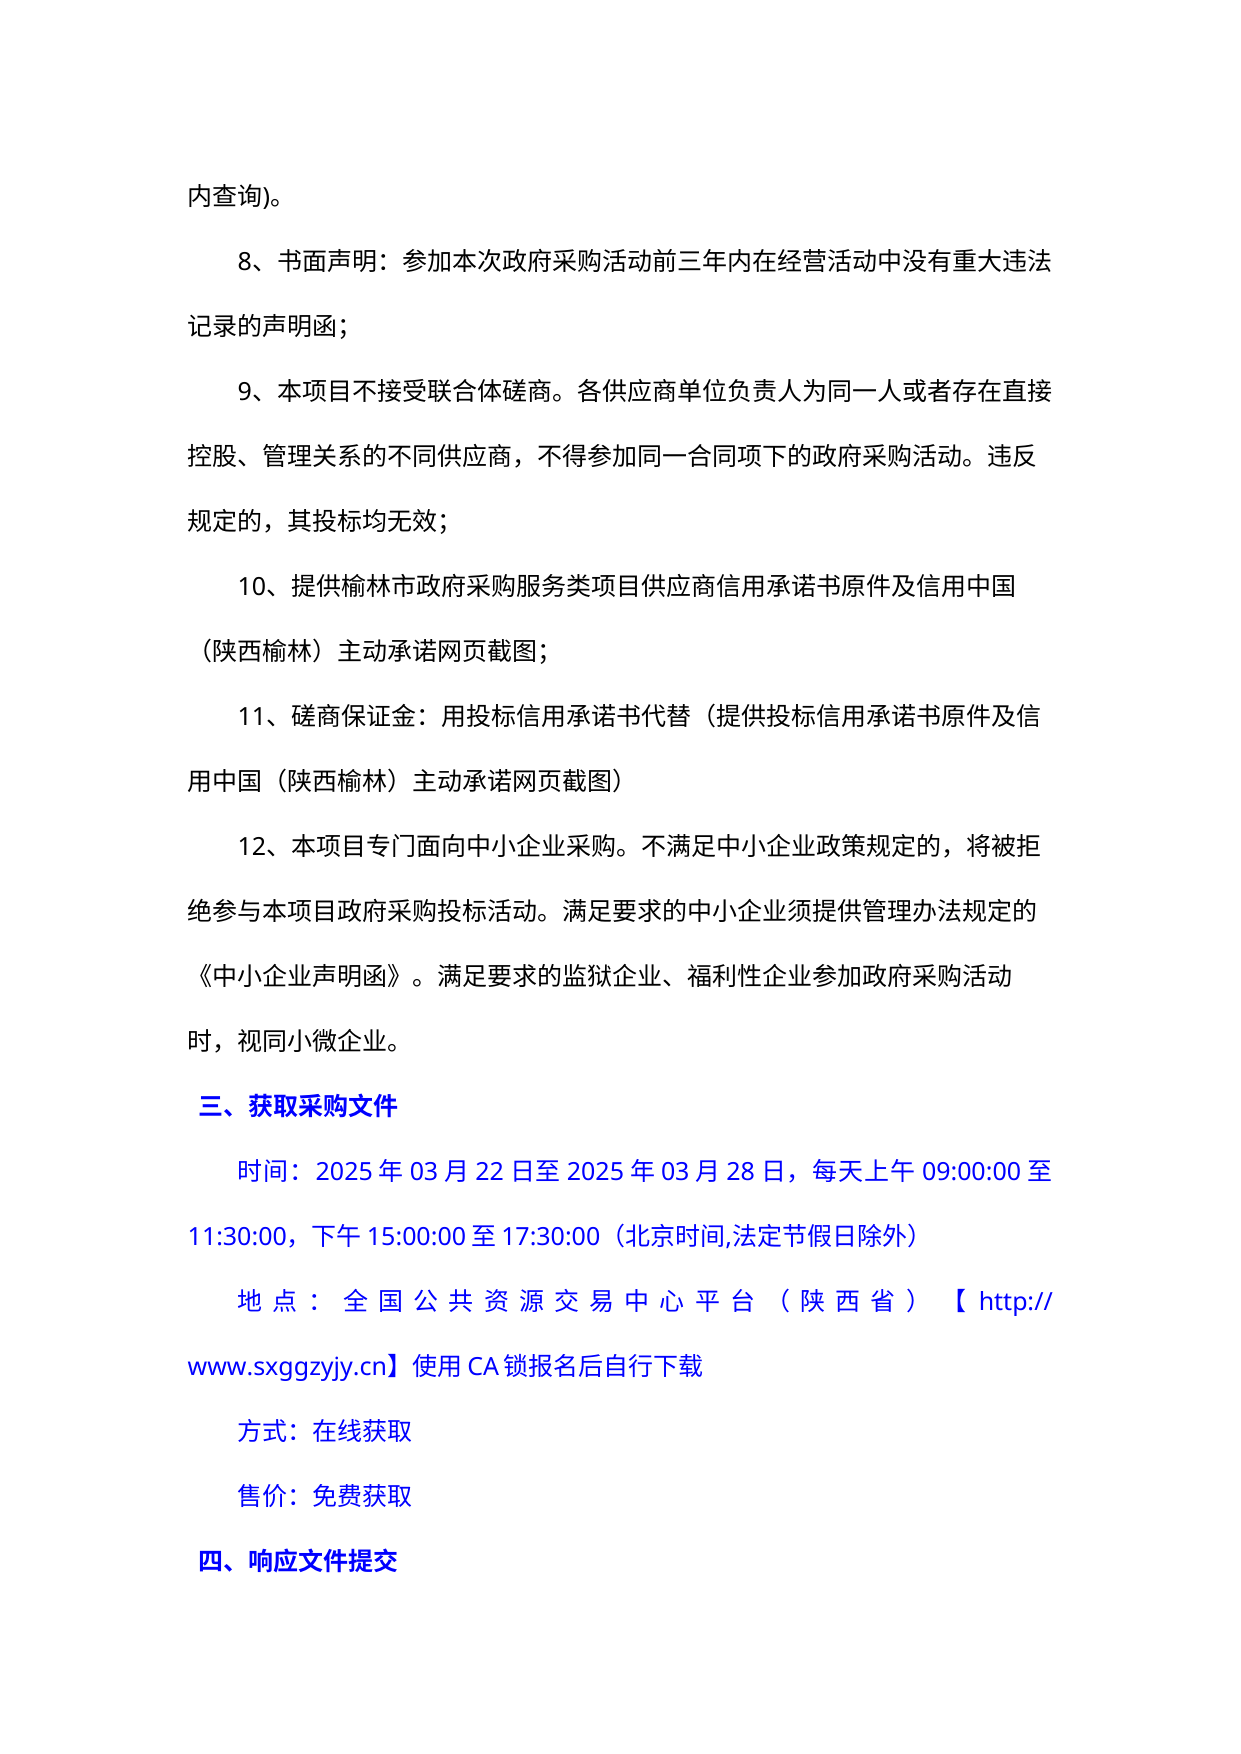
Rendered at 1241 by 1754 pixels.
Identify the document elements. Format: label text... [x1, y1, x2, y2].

subtitle 三、获取采购文件 [148, 1072, 1053, 1137]
text 11、磋商保证金：用投标信用承诺书代替（提供投标信用承诺书原件及信用中国（陕西榆林）主动承诺网页截图） [187, 682, 1053, 812]
text 地点：全国公共资源交易中心平台（陕西省）【http://www.sxggzyjy.cn】使用CA锁报名后自行下载 [187, 1267, 1053, 1397]
text 售价：免费获取 [187, 1462, 1053, 1527]
subtitle 四、响应文件提交 [148, 1527, 1053, 1592]
text 10、提供榆林市政府采购服务类项目供应商信用承诺书原件及信用中国（陕西榆林）主动承诺网页截图； [187, 552, 1053, 682]
text 时间：2025年03月22日至2025年03月28日，每天上午09:00:00至11:30:00，下午15:00:00至17:30:00（北京时间,法定节假日除外） [187, 1137, 1053, 1267]
text 12、本项目专门面向中小企业采购。不满足中小企业政策规定的，将被拒绝参与本项目政府采购投标活动。满足要求的中小企业须提供管理办法规定的《中小企业声明函》。满足要求的监狱企业、福利性企业参加政府采购活动时，视同小微企业。 [187, 812, 1053, 1072]
text 方式：在线获取 [187, 1397, 1053, 1462]
text 9、本项目不接受联合体磋商。各供应商单位负责人为同一人或者存在直接控股、管理关系的不同供应商，不得参加同一合同项下的政府采购活动。违反规定的，其投标均无效； [187, 357, 1053, 552]
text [187, 162, 1053, 227]
text 8、书面声明：参加本次政府采购活动前三年内在经营活动中没有重大违法记录的声明函； [187, 227, 1053, 357]
